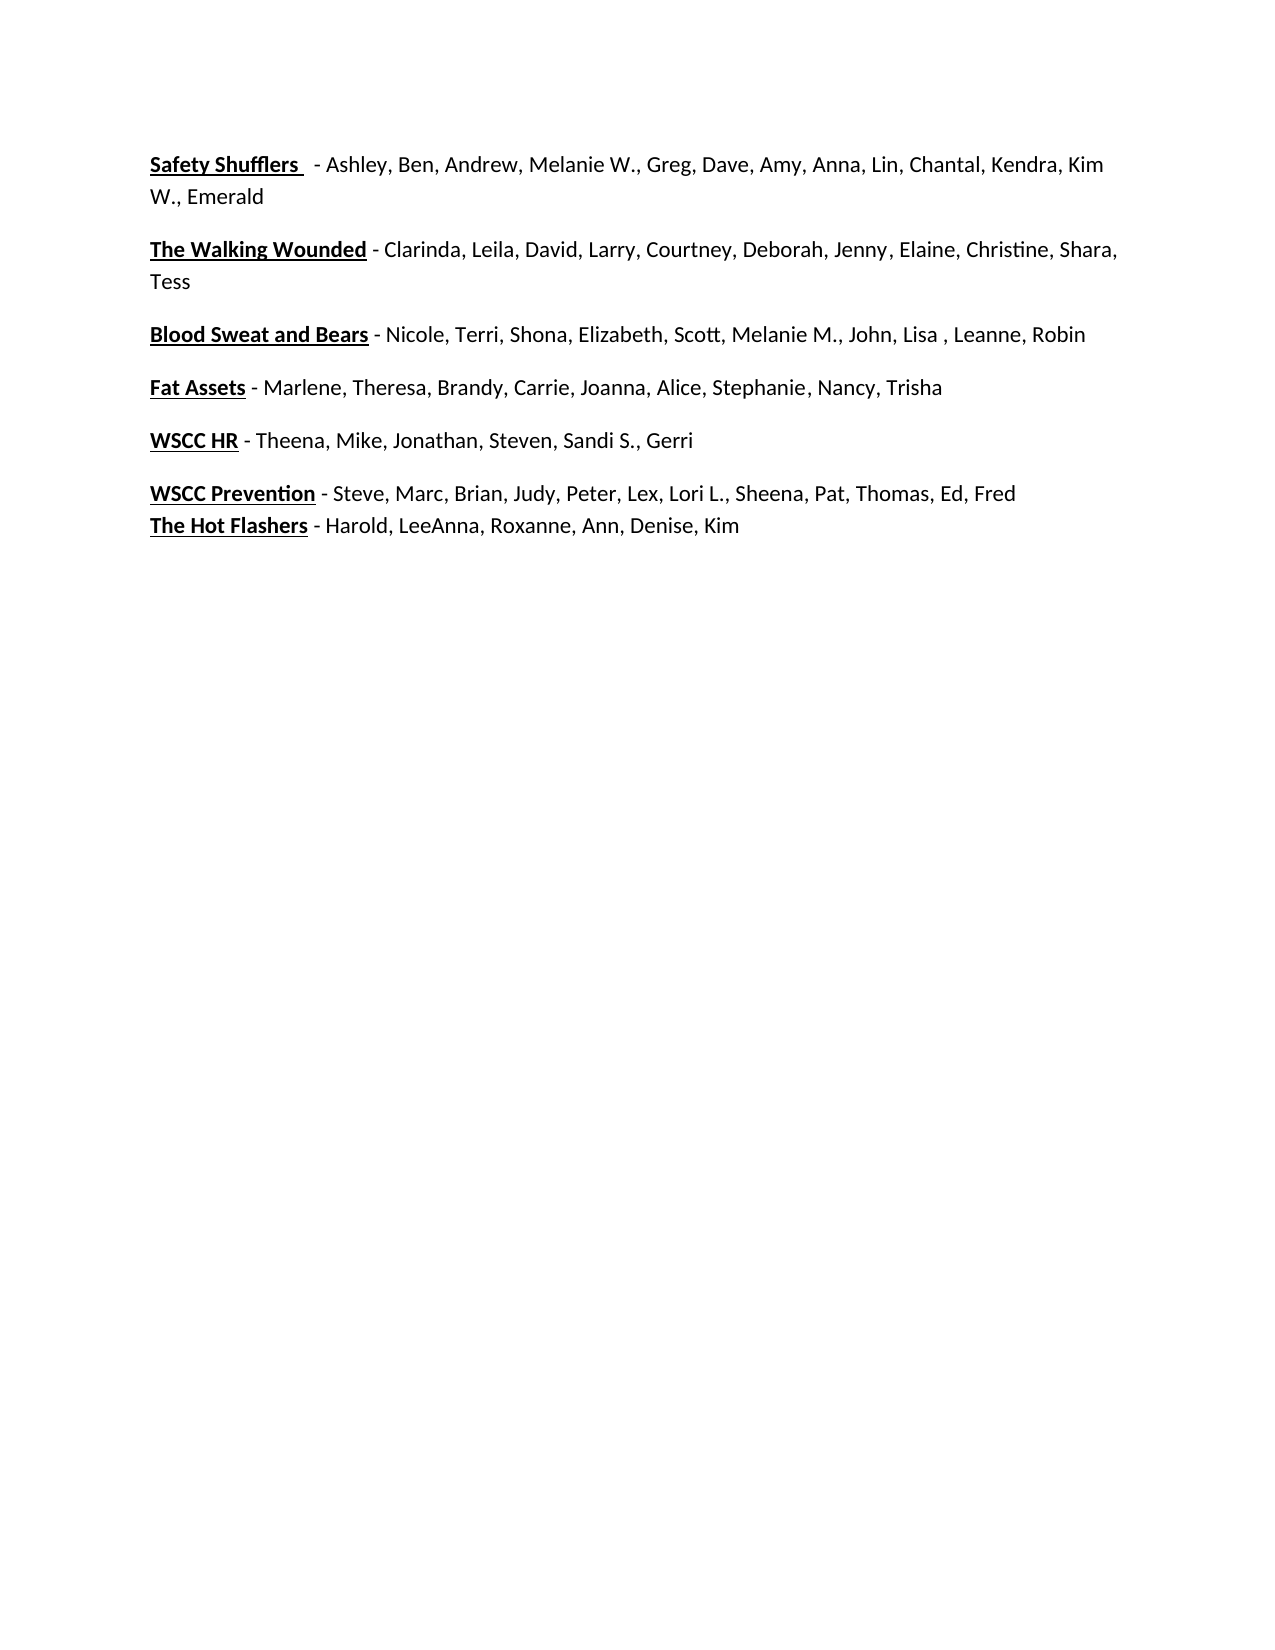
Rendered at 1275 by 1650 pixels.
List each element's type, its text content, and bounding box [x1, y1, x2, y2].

text WSCC Prevention - Steve, Marc, Brian, Judy, Peter, Lex, Lori L., Sheena, Pat, Thomas, Ed, Fred The Hot Flashers - Harold, LeeAnna, Roxanne, Ann, Denise, Kim [150, 479, 1125, 540]
text Safety Shufflers - Ashley, Ben, Andrew, Melanie W., Greg, Dave, Amy, Anna, Lin, Chantal, Kendra, Kim W., Emerald [150, 150, 1125, 210]
text WSCC HR - Theena, Mike, Jonathan, Steven, Sandi S., Gerri [150, 426, 1125, 454]
text Fat Assets - Marlene, Theresa, Brandy, Carrie, Joanna, Alice, Stephanie, Nancy, Trisha [150, 373, 1125, 401]
text The Walking Wounded - Clarinda, Leila, David, Larry, Courtney, Deborah, Jenny, Elaine, Christine, Shara, Tess [150, 235, 1125, 295]
text Blood Sweat and Bears - Nicole, Terri, Shona, Elizabeth, Scott, Melanie M., John, Lisa , Leanne, Robin [150, 320, 1125, 348]
